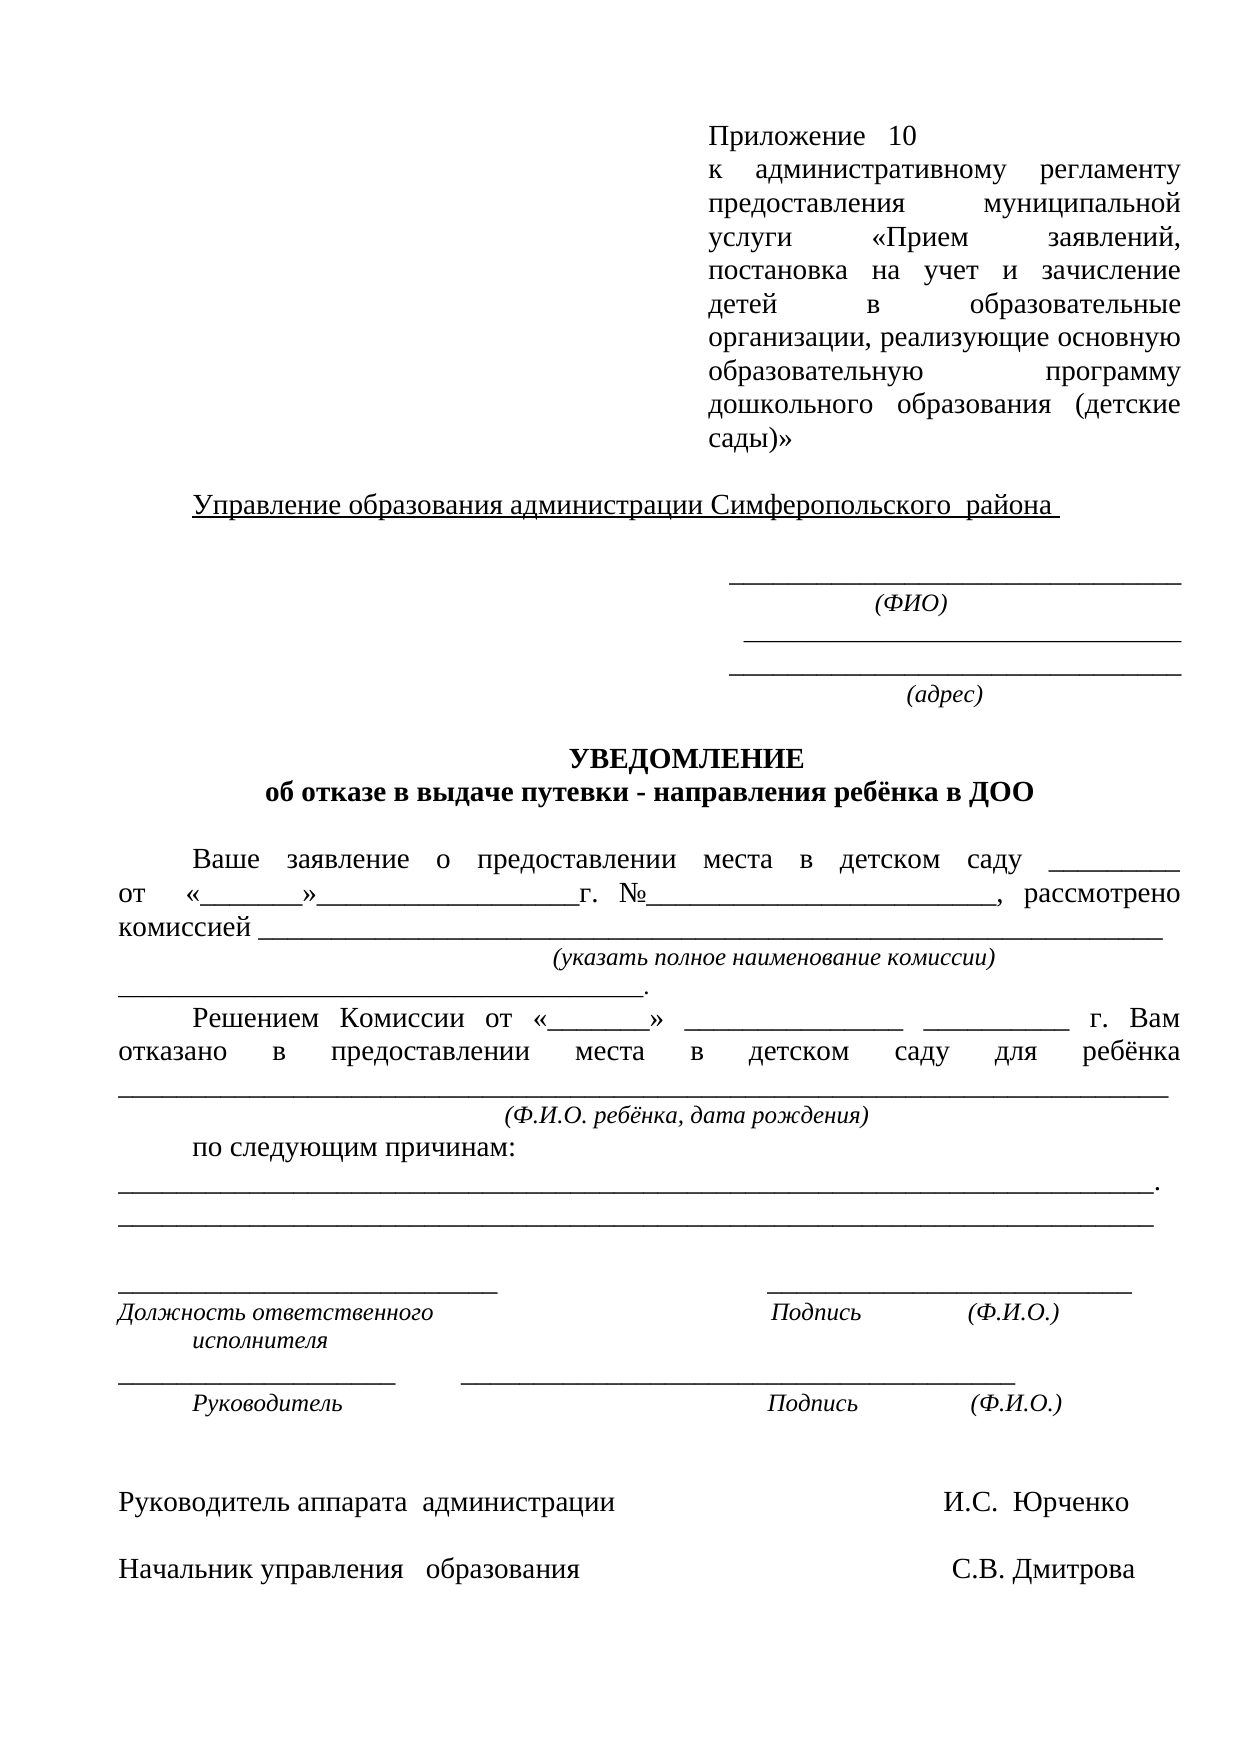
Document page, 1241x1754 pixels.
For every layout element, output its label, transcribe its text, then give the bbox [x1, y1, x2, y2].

text ___________________________________ [118, 616, 1181, 645]
text Ваше заявление о предоставлении места в детском саду _________ от «_______»__________________г. №________________________, рассмотрено комиссией ______________________________________________________________ [118, 842, 1181, 942]
text _______________________________ [118, 554, 1181, 588]
text Должность ответственного Подпись (Ф.И.О.) [118, 1297, 1181, 1326]
text (указать полное наименование комиссии) [118, 942, 1181, 971]
text Приложение 10 [634, 118, 1181, 152]
text исполнителя [118, 1326, 1181, 1354]
text ___________________ ______________________________________ [118, 1354, 1181, 1388]
text Управление образования администрации Симферопольского района [118, 487, 1181, 521]
text к административному регламенту предоставления муниципальной услуги «Прием заявлений, постановка на учет и зачисление детей в образовательные организации, реализующие основную образовательную программу дошкольного образования (детские сады)» [708, 152, 1181, 453]
text __________________________ _________________________ [118, 1263, 1181, 1297]
text (Ф.И.О. ребёнка, дата рождения) [118, 1100, 1181, 1129]
text __________________________________________. [118, 971, 1181, 1000]
text (адрес) [634, 679, 1181, 707]
text Руководитель аппарата администрации И.С. Юрченко [118, 1484, 1181, 1517]
text Начальник управления образования С.В. Дмитрова [118, 1551, 1181, 1584]
text по следующим причинам: _______________________________________________________________________. [118, 1129, 1181, 1196]
text УВЕДОМЛЕНИЕ об отказе в выдаче путевки - направления ребёнка в ДОО [118, 741, 1181, 808]
text _______________________________ [118, 645, 1181, 679]
text Руководитель Подпись (Ф.И.О.) [118, 1388, 1181, 1417]
text _______________________________________________________________________ [118, 1196, 1181, 1230]
text Решением Комиссии от «_______» _______________ __________ г. Вам отказано в предоставлении места в детском саду для ребёнка ________________________________________________________________________ [118, 1000, 1181, 1100]
text (ФИО) [561, 588, 1181, 616]
